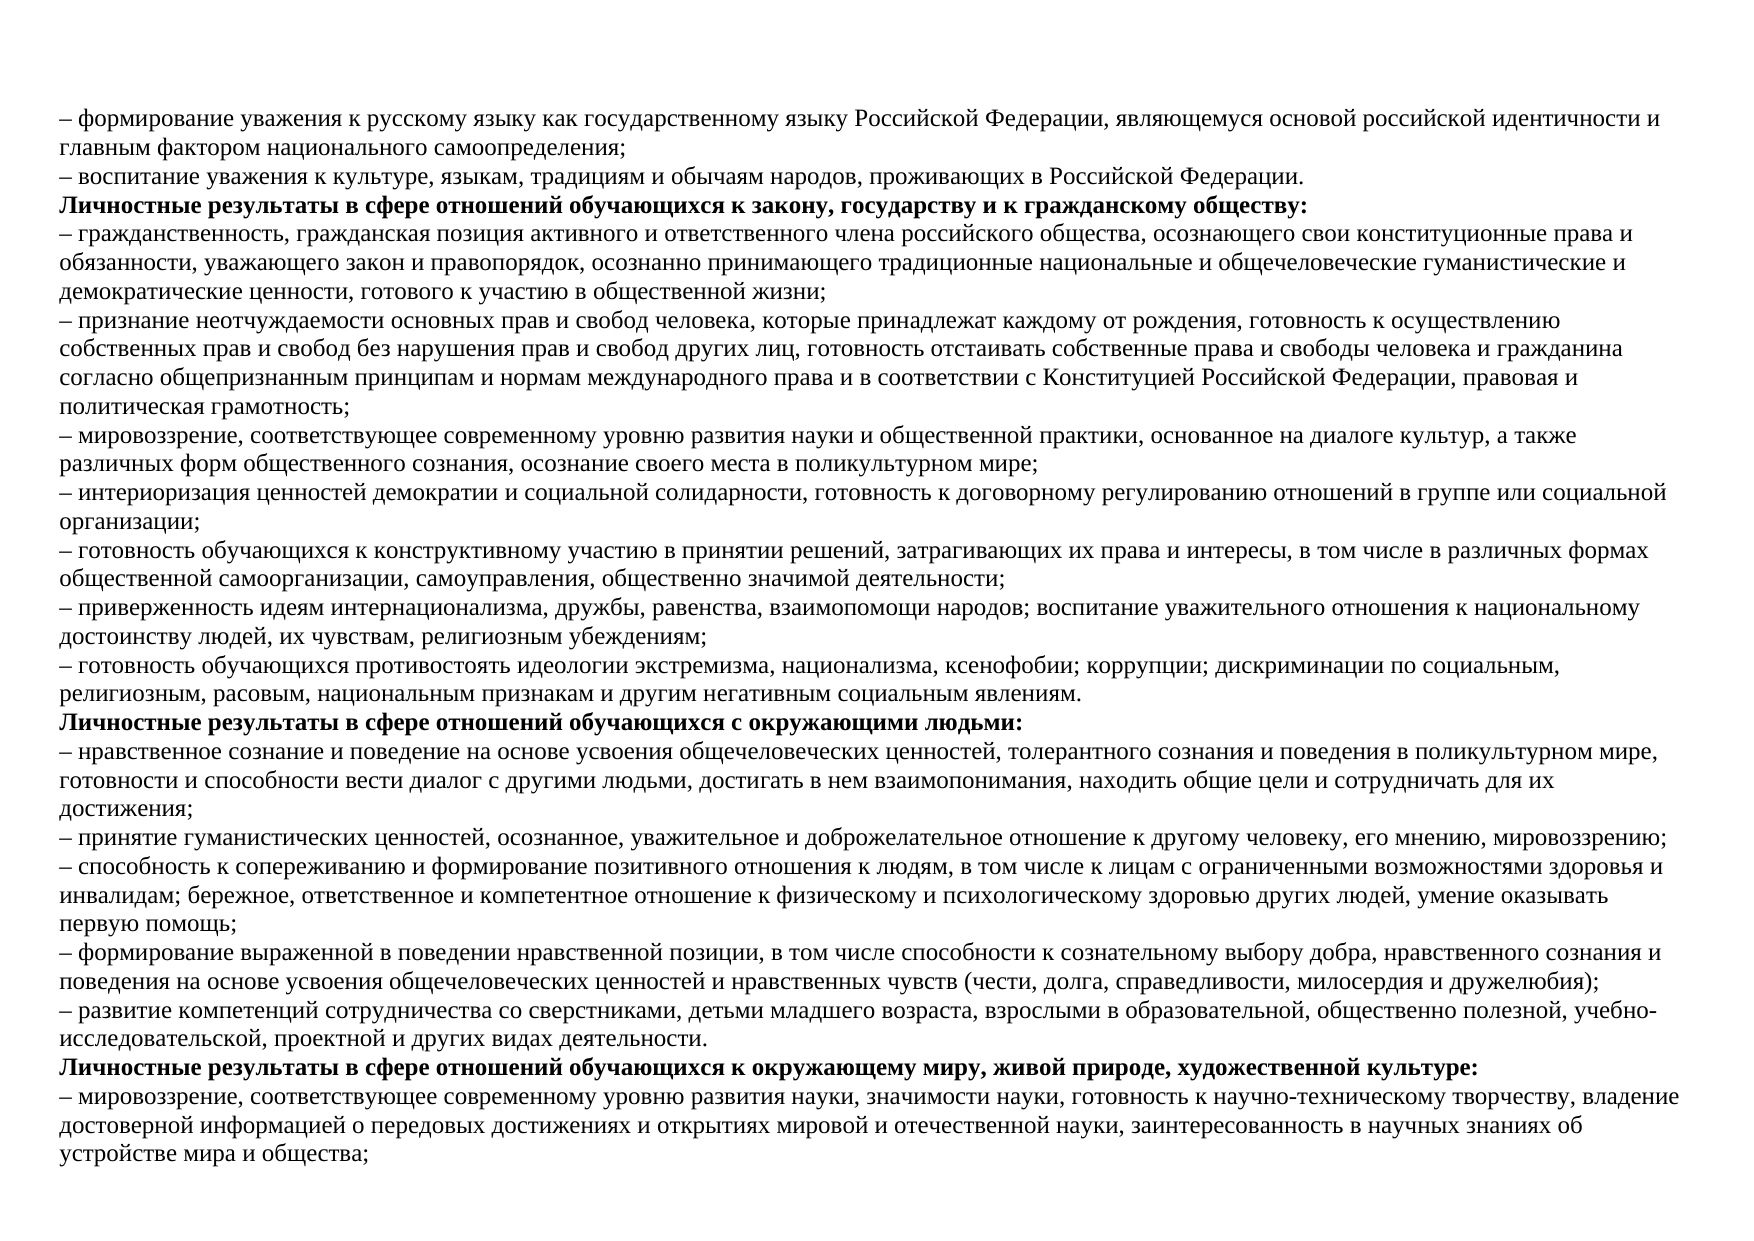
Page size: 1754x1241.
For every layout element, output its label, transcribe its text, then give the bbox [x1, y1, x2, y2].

text – мировоззрение, соответствующее современному уровню развития науки и общественной практики, основанное на диалоге культур, а также различных форм общественного сознания, осознание своего места в поликультурном мире; [59, 420, 1695, 477]
text – развитие компетенций сотрудничества со сверстниками, детьми младшего возраста, взрослыми в образовательной, общественно полезной, учебно-исследовательской, проектной и других видах деятельности. [59, 995, 1695, 1052]
text – формирование выраженной в поведении нравственной позиции, в том числе способности к сознательному выбору добра, нравственного сознания и поведения на основе усвоения общечеловеческих ценностей и нравственных чувств (чести, долга, справедливости, милосердия и дружелюбия); [59, 937, 1695, 995]
text Личностные результаты в сфере отношений обучающихся к окружающему миру, живой природе, художественной культуре: [59, 1052, 1695, 1081]
text Личностные результаты в сфере отношений обучающихся с окружающими людьми: [59, 707, 1695, 736]
text – воспитание уважения к культуре, языкам, традициям и обычаям народов, проживающих в Российской Федерации. [59, 161, 1695, 190]
text – гражданственность, гражданская позиция активного и ответственного члена российского общества, осознающего свои конституционные права и обязанности, уважающего закон и правопорядок, осознанно принимающего традиционные национальные и общечеловеческие гуманистические и демократические ценности, готового к участию в общественной жизни; [59, 218, 1695, 305]
text – приверженность идеям интернационализма, дружбы, равенства, взаимопомощи народов; воспитание уважительного отношения к национальному достоинству людей, их чувствам, религиозным убеждениям; [59, 592, 1695, 650]
text – нравственное сознание и поведение на основе усвоения общечеловеческих ценностей, толерантного сознания и поведения в поликультурном мире, готовности и способности вести диалог с другими людьми, достигать в нем взаимопонимания, находить общие цели и сотрудничать для их достижения; [59, 736, 1695, 822]
text – мировоззрение, соответствующее современному уровню развития науки, значимости науки, готовность к научно-техническому творчеству, владение достоверной информацией о передовых достижениях и открытиях мировой и отечественной науки, заинтересованность в научных знаниях об устройстве мира и общества; [59, 1081, 1695, 1167]
text – способность к сопереживанию и формирование позитивного отношения к людям, в том числе к лицам с ограниченными возможностями здоровья и инвалидам; бережное, ответственное и компетентное отношение к физическому и психологическому здоровью других людей, умение оказывать первую помощь; [59, 851, 1695, 937]
text – принятие гуманистических ценностей, осознанное, уважительное и доброжелательное отношение к другому человеку, его мнению, мировоззрению; [59, 822, 1695, 851]
text Личностные результаты в сфере отношений обучающихся к закону, государству и к гражданскому обществу: [59, 190, 1695, 218]
text – интериоризация ценностей демократии и социальной солидарности, готовность к договорному регулированию отношений в группе или социальной организации; [59, 477, 1695, 535]
text – готовность обучающихся к конструктивному участию в принятии решений, затрагивающих их права и интересы, в том числе в различных формах общественной самоорганизации, самоуправления, общественно значимой деятельности; [59, 535, 1695, 592]
text – формирование уважения к русскому языку как государственному языку Российской Федерации, являющемуся основой российской идентичности и главным фактором национального самоопределения; [59, 103, 1695, 161]
text – готовность обучающихся противостоять идеологии экстремизма, национализма, ксенофобии; коррупции; дискриминации по социальным, религиозным, расовым, национальным признакам и другим негативным социальным явлениям. [59, 650, 1695, 707]
text – признание неотчуждаемости основных прав и свобод человека, которые принадлежат каждому от рождения, готовность к осуществлению собственных прав и свобод без нарушения прав и свобод других лиц, готовность отстаивать собственные права и свободы человека и гражданина согласно общепризнанным принципам и нормам международного права и в соответствии с Конституцией Российской Федерации, правовая и политическая грамотность; [59, 305, 1695, 420]
